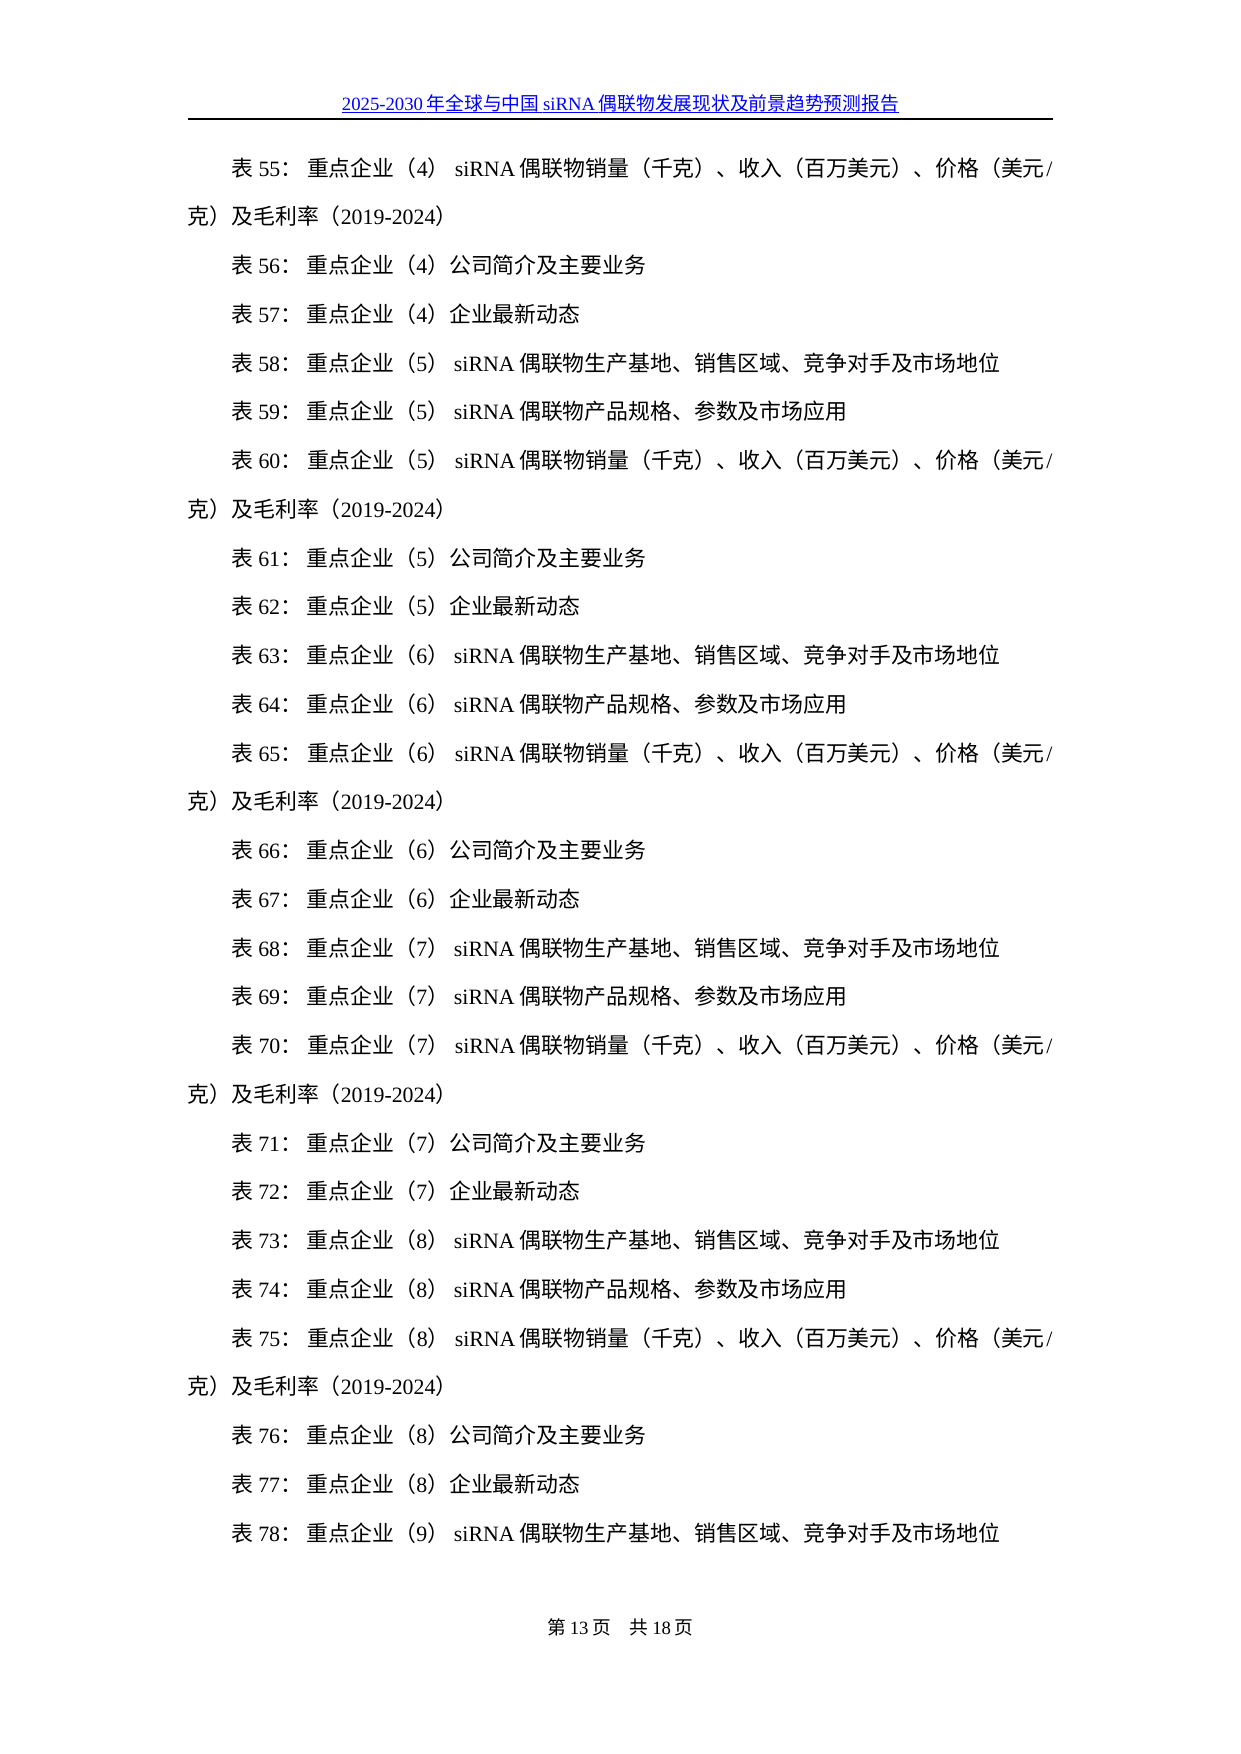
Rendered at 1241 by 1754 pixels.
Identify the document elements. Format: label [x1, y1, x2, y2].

text [187, 150, 1053, 1548]
